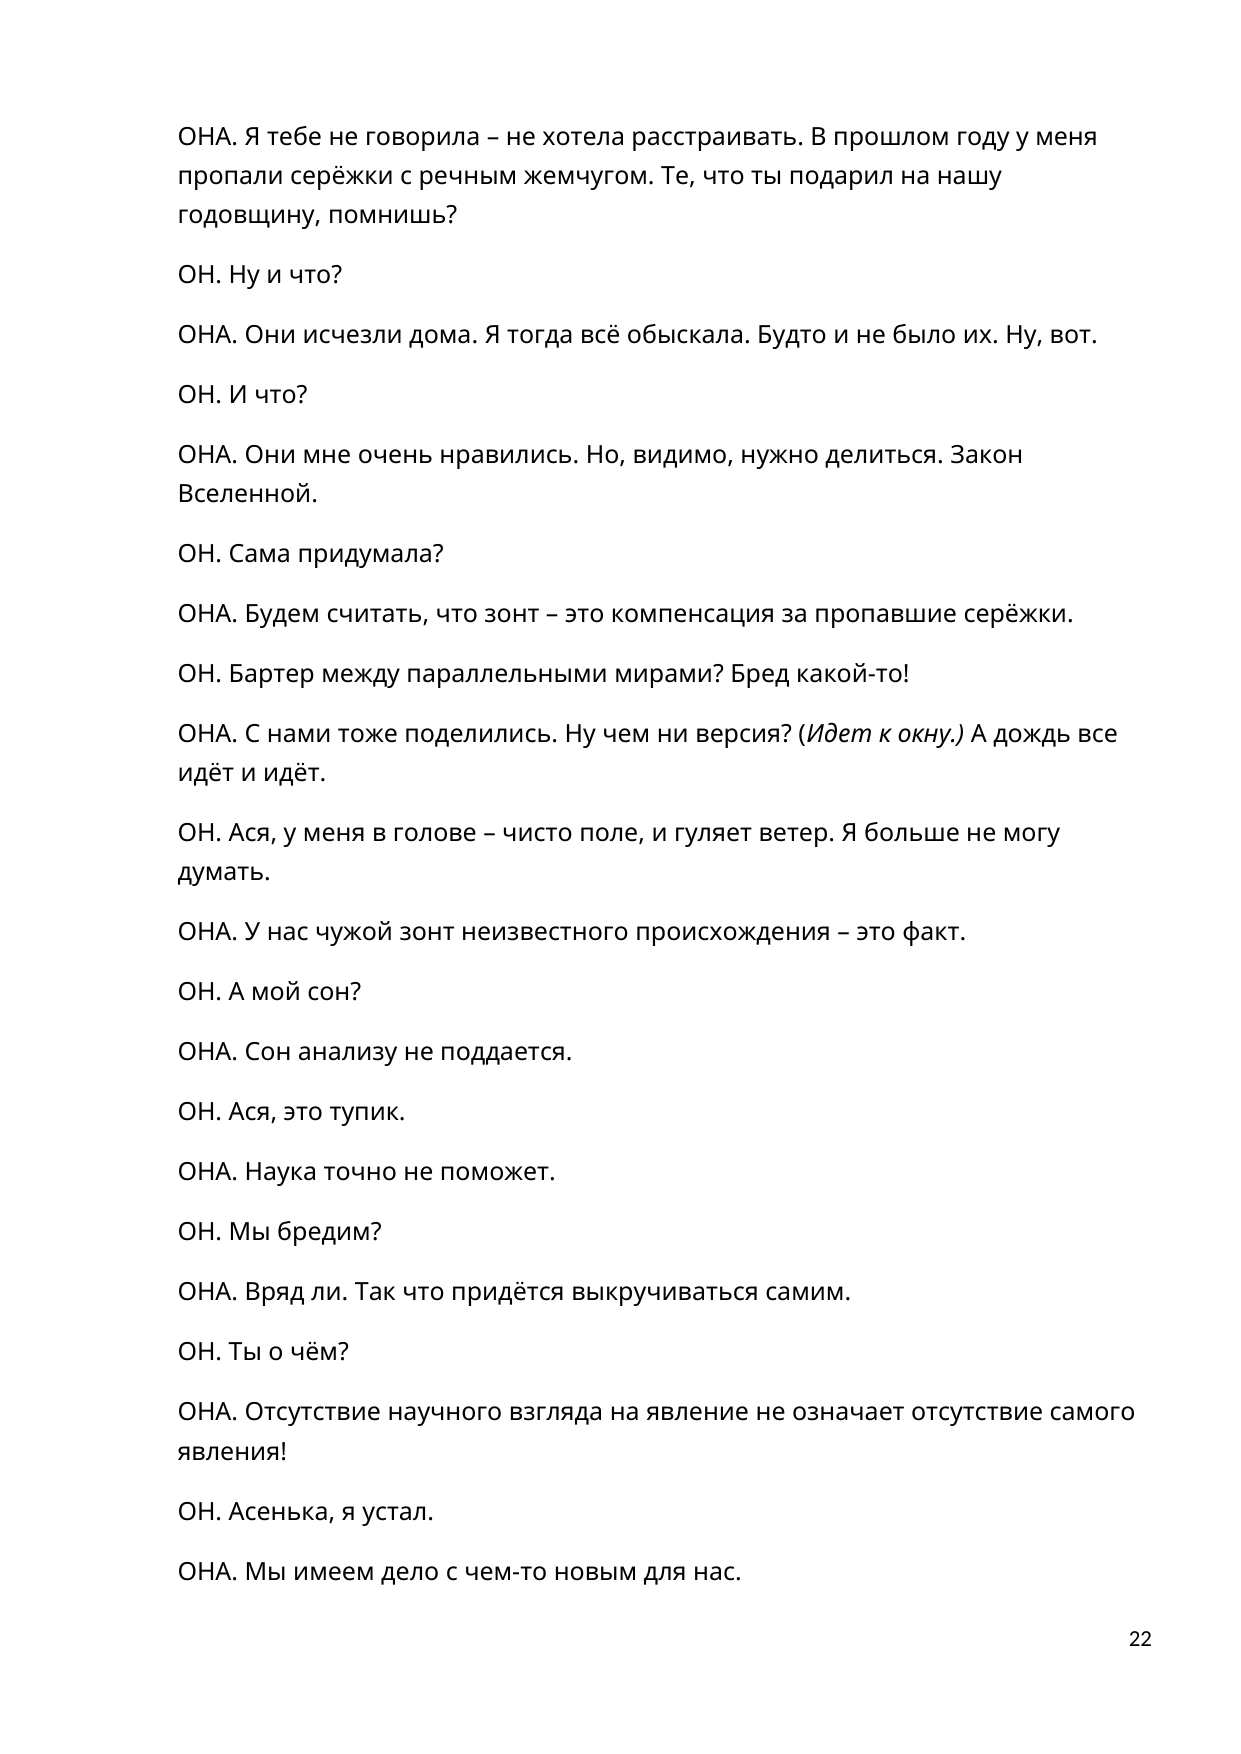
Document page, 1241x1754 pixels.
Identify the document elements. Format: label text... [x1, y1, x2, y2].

text ОНА. Будем считать, что зонт – это компенсация за пропавшие серёжки. [177, 596, 1152, 630]
text ОНА. Они исчезли дома. Я тогда всё обыскала. Будто и не было их. Ну, вот. [177, 316, 1152, 351]
text ОНА. Отсутствие научного взгляда на явление не означает отсутствие самого явления! [177, 1394, 1152, 1467]
text ОНА. С нами тоже поделились. Ну чем ни версия? (Идет к окну.) А дождь все идёт и идёт. [177, 716, 1152, 789]
text ОН. Ася, это тупик. [177, 1094, 1152, 1128]
text ОНА. Вряд ли. Так что придётся выкручиваться самим. [177, 1274, 1152, 1308]
text ОН. Бартер между параллельными мирами? Бред какой-то! [177, 656, 1152, 690]
text ОН. Ты о чём? [177, 1334, 1152, 1368]
text ОН. Мы бредим? [177, 1214, 1152, 1248]
text ОНА. Мы имеем дело с чем-то новым для нас. [177, 1553, 1152, 1587]
text ОН. Ася, у меня в голове – чисто поле, и гуляет ветер. Я больше не могу думать. [177, 815, 1152, 888]
text ОН. И что? [177, 376, 1152, 411]
text ОНА. Они мне очень нравились. Но, видимо, нужно делиться. Закон Вселенной. [177, 436, 1152, 510]
text ОН. Ну и что? [177, 256, 1152, 291]
text ОНА. Сон анализу не поддается. [177, 1034, 1152, 1068]
text ОН. А мой сон? [177, 974, 1152, 1008]
text ОН. Асенька, я устал. [177, 1493, 1152, 1527]
text ОН. Сама придумала? [177, 536, 1152, 570]
text ОНА. Я тебе не говорила – не хотела расстраивать. В прошлом году у меня пропали серёжки с речным жемчугом. Те, что ты подарил на нашу годовщину, помнишь? [177, 118, 1152, 231]
text ОНА. У нас чужой зонт неизвестного происхождения – это факт. [177, 914, 1152, 948]
text ОНА. Наука точно не поможет. [177, 1154, 1152, 1188]
